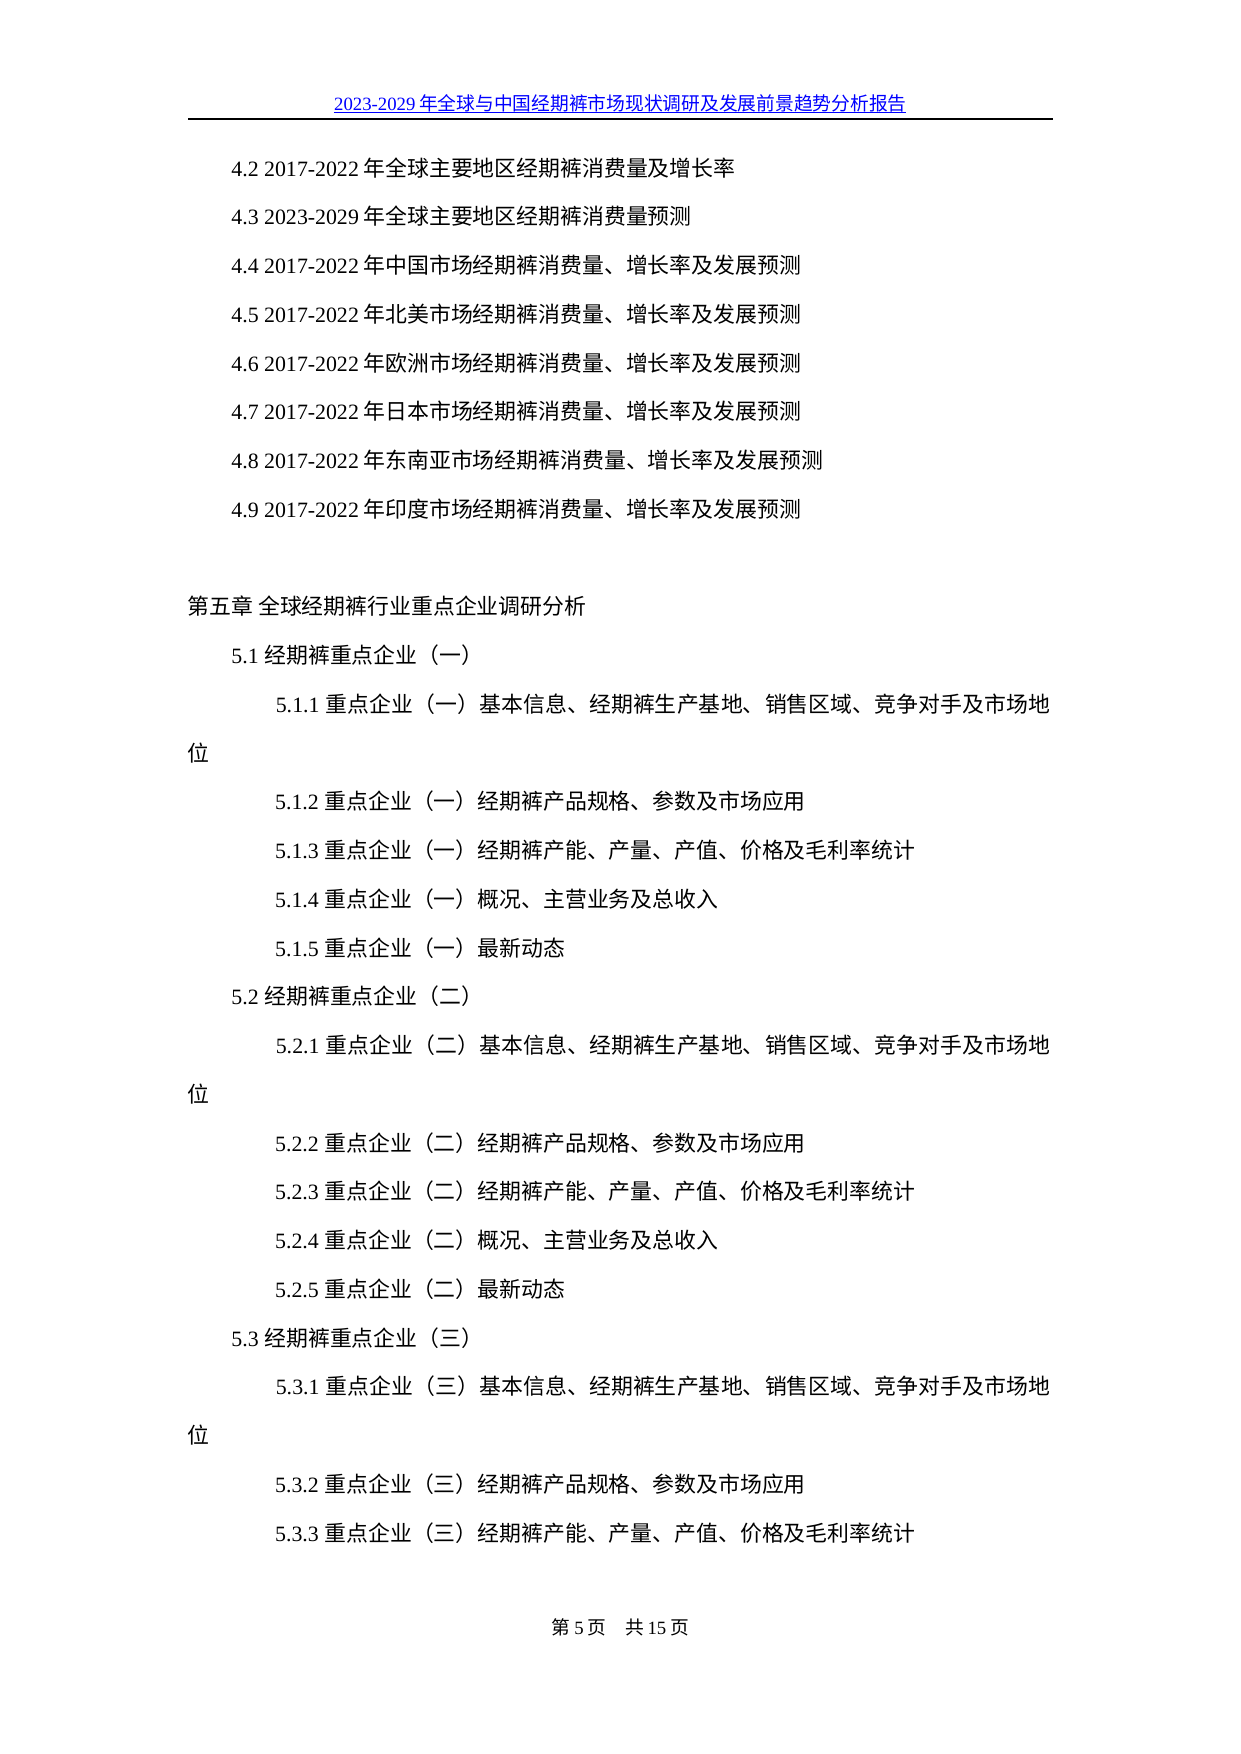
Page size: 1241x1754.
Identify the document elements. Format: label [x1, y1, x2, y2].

text [187, 150, 1053, 1548]
